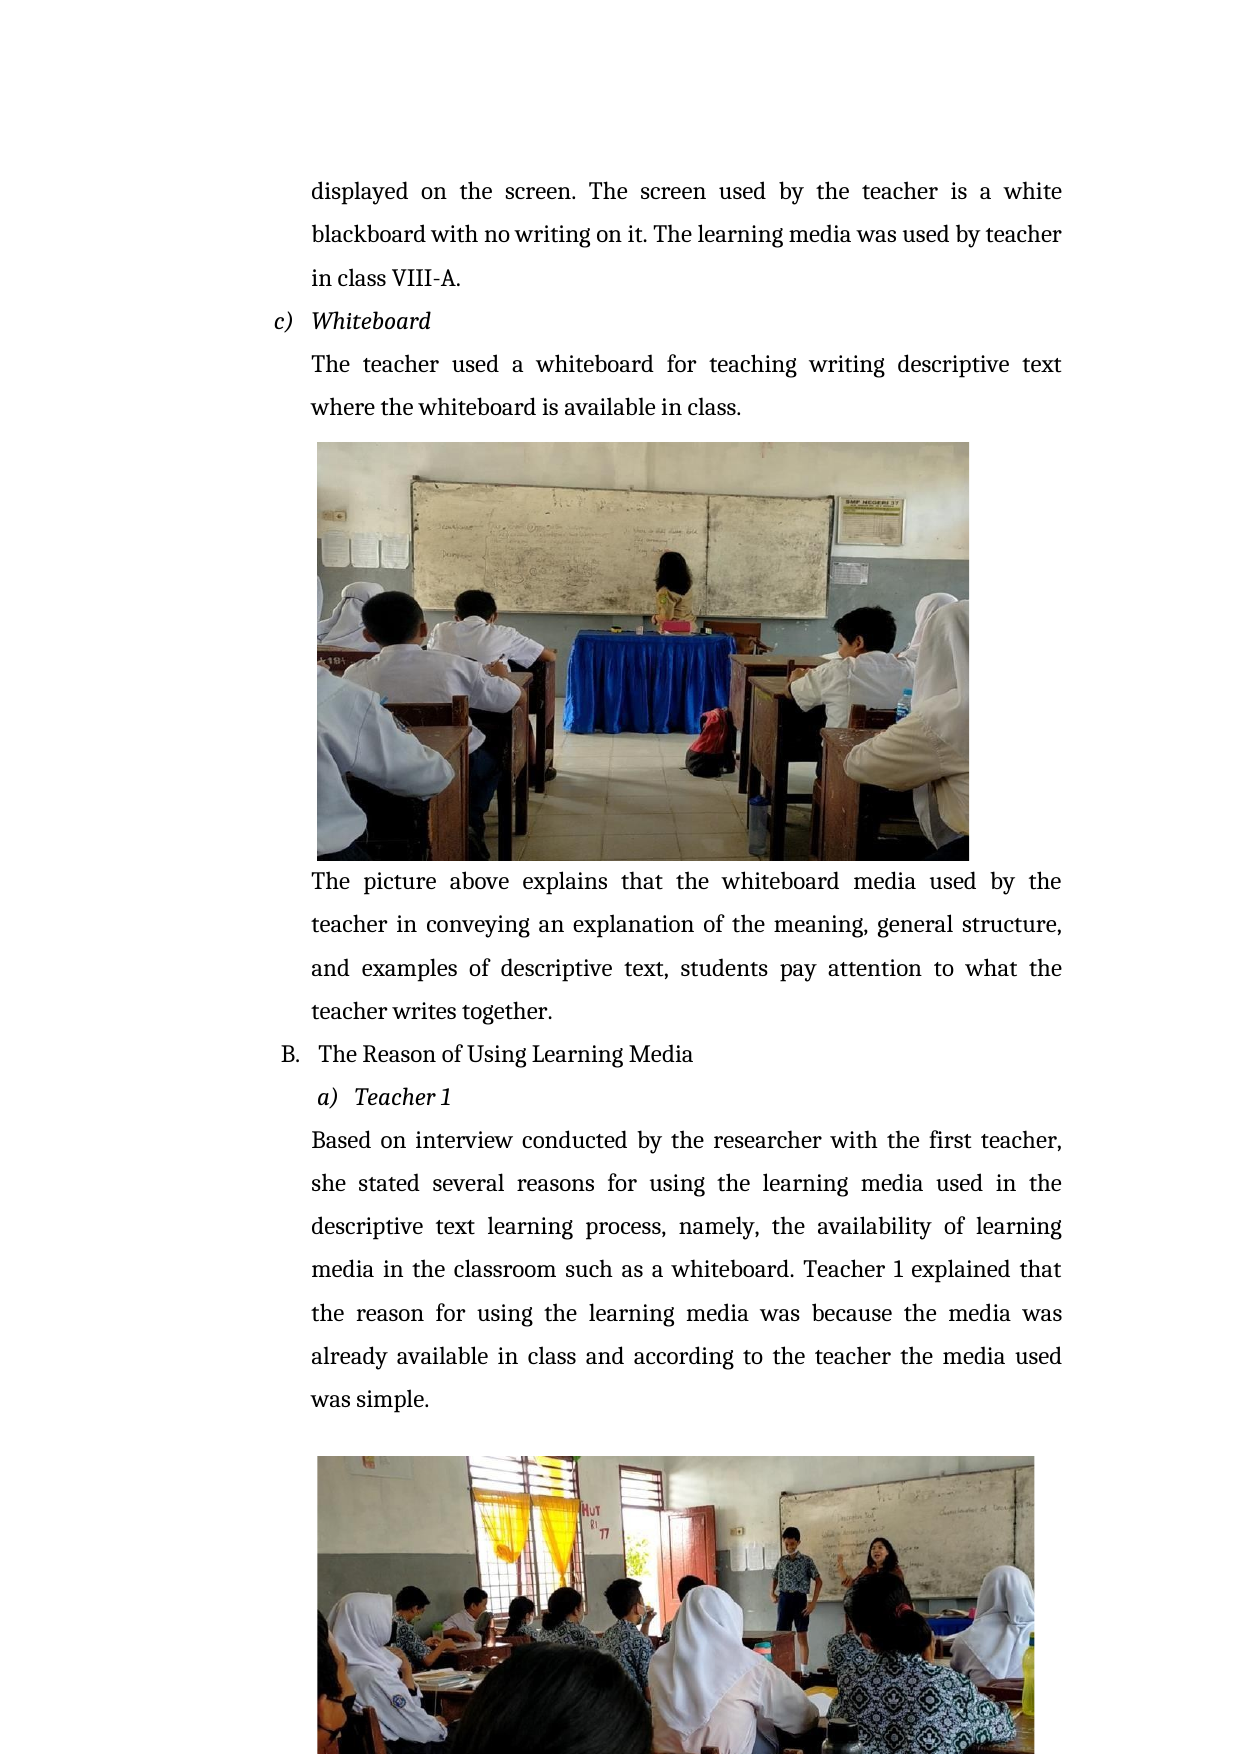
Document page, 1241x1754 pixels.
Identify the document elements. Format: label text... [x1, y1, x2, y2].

list Teacher 1 [317, 1083, 1063, 1112]
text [311, 177, 1063, 292]
list The Reason of Using Learning Media [281, 1040, 1063, 1068]
text The teacher used a whiteboard for teaching writing descriptive text where the whiteboard is available in class. [311, 350, 1063, 422]
list Whiteboard [274, 307, 1063, 335]
text Based on interview conducted by the researcher with the first teacher, she stated several reasons for using the learning media used in the descriptive text learning process, namely, the availability of learning media in the classroom such as a whiteboard. Teacher 1 explained that the reason for using the learning media was because the media was already available in class and according to the teacher the media used was simple. [311, 1126, 1063, 1413]
picture [317, 1456, 1035, 1754]
text The picture above explains that the whiteboard media used by the teacher in conveying an explanation of the meaning, general structure, and examples of descriptive text, students pay attention to what the teacher writes together. [311, 867, 1063, 1025]
picture [317, 442, 970, 861]
